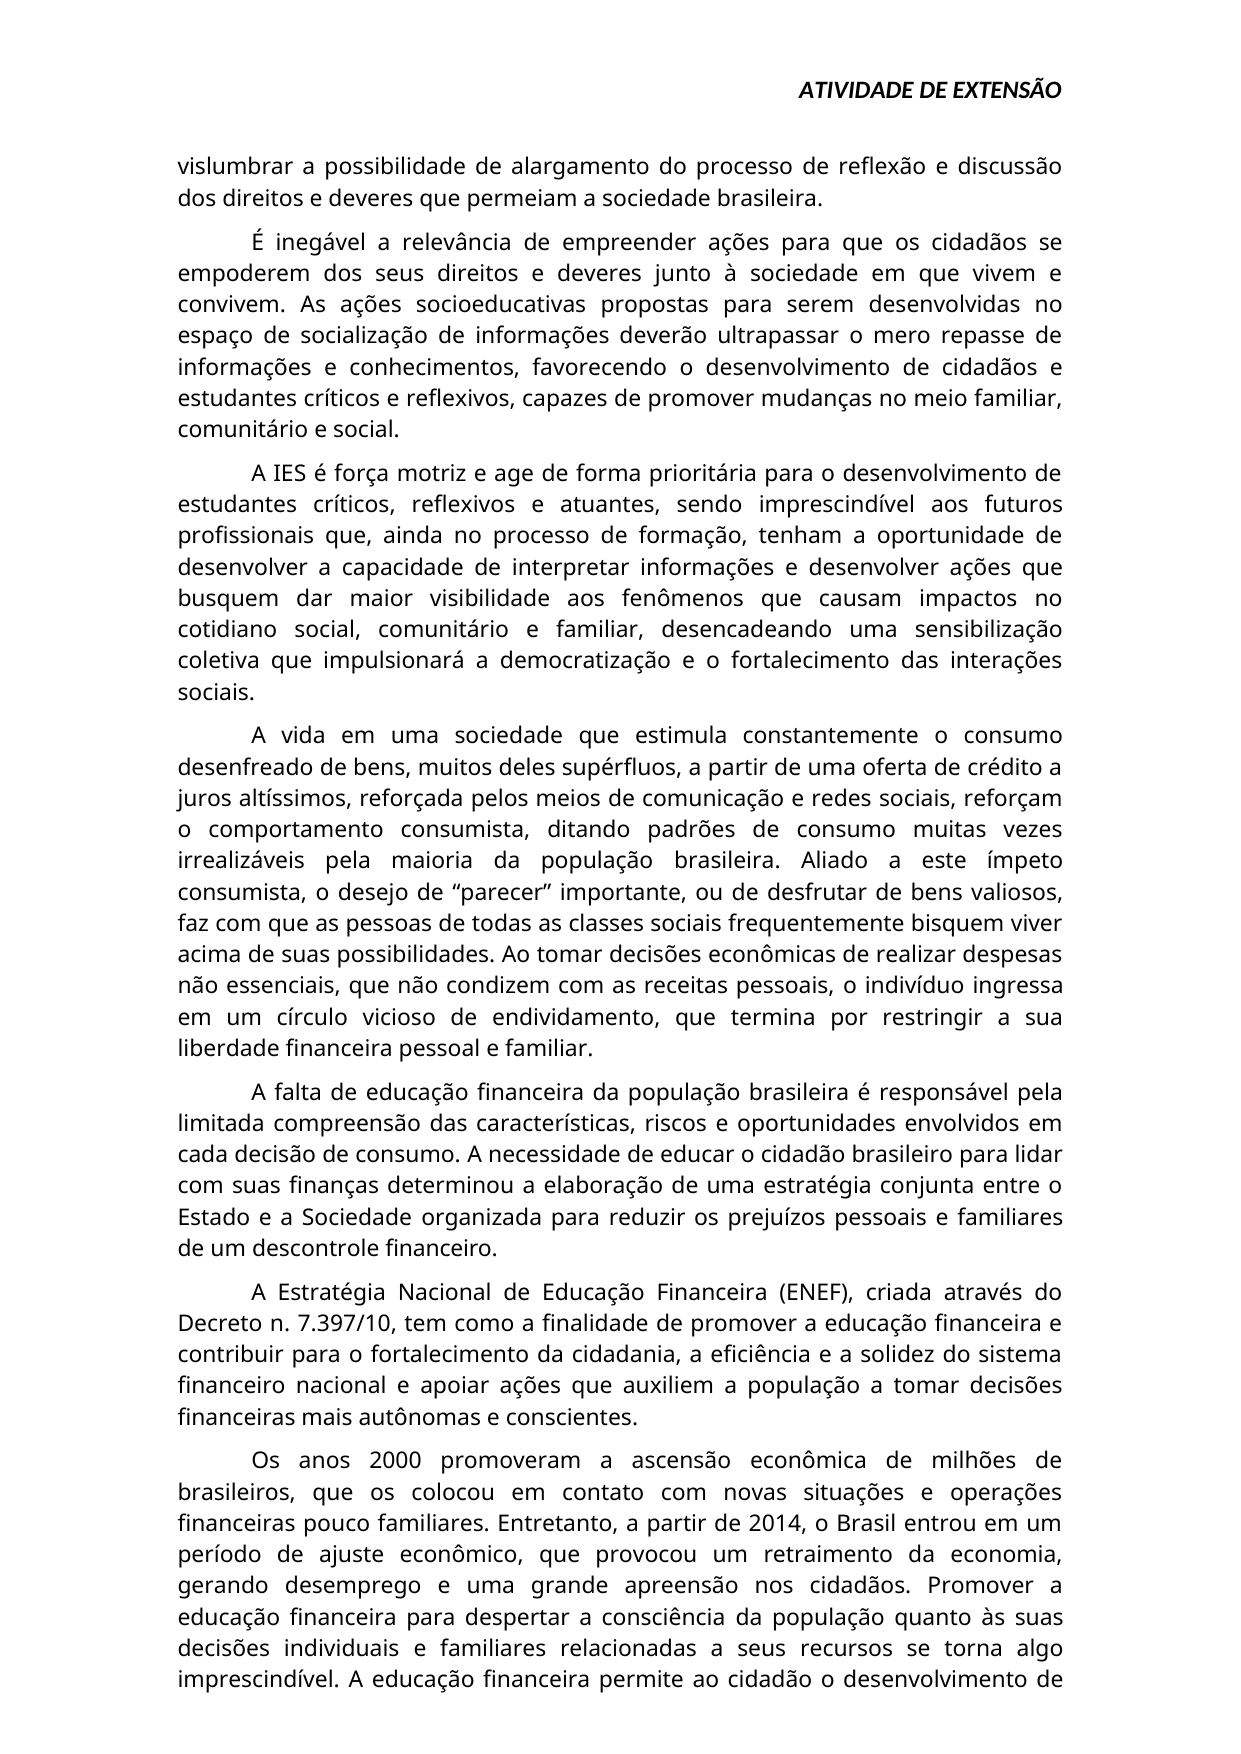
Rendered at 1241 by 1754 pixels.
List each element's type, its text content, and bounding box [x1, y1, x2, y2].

text A vida em uma sociedade que estimula constantemente o consumo desenfreado de bens, muitos deles supérfluos, a partir de uma oferta de crédito a juros altíssimos, reforçada pelos meios de comunicação e redes sociais, reforçam o comportamento consumista, ditando padrões de consumo muitas vezes irrealizáveis pela maioria da população brasileira. Aliado a este ímpeto consumista, o desejo de “parecer” importante, ou de desfrutar de bens valiosos, faz com que as pessoas de todas as classes sociais frequentemente bisquem viver acima de suas possibilidades. Ao tomar decisões econômicas de realizar despesas não essenciais, que não condizem com as receitas pessoais, o indivíduo ingressa em um círculo vicioso de endividamento, que termina por restringir a sua liberdade financeira pessoal e familiar. [177, 719, 1063, 1063]
text A falta de educação financeira da população brasileira é responsável pela limitada compreensão das características, riscos e oportunidades envolvidos em cada decisão de consumo. A necessidade de educar o cidadão brasileiro para lidar com suas finanças determinou a elaboração de uma estratégia conjunta entre o Estado e a Sociedade organizada para reduzir os prejuízos pessoais e familiares de um descontrole financeiro. [177, 1075, 1064, 1263]
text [177, 1444, 1063, 1694]
text A IES é força motriz e age de forma prioritária para o desenvolvimento de estudantes críticos, reflexivos e atuantes, sendo imprescindível aos futuros profissionais que, ainda no processo de formação, tenham a oportunidade de desenvolver a capacidade de interpretar informações e desenvolver ações que busquem dar maior visibilidade aos fenômenos que causam impactos no cotidiano social, comunitário e familiar, desencadeando uma sensibilização coletiva que impulsionará a democratização e o fortalecimento das interações sociais. [177, 457, 1063, 707]
text É inegável a relevância de empreender ações para que os cidadãos se empoderem dos seus direitos e deveres junto à sociedade em que vivem e convivem. As ações socioeducativas propostas para serem desenvolvidas no espaço de socialização de informações deverão ultrapassar o mero repasse de informações e conhecimentos, favorecendo o desenvolvimento de cidadãos e estudantes críticos e reflexivos, capazes de promover mudanças no meio familiar, comunitário e social. [177, 225, 1063, 444]
text A Estratégia Nacional de Educação Financeira (ENEF), criada através do Decreto n. 7.397/10, tem como a finalidade de promover a educação financeira e contribuir para o fortalecimento da cidadania, a eficiência e a solidez do sistema financeiro nacional e apoiar ações que auxiliem a população a tomar decisões financeiras mais autônomas e conscientes. [177, 1276, 1063, 1432]
text vislumbrar a possibilidade de alargamento do processo de reflexão e discussão dos direitos e deveres que permeiam a sociedade brasileira. [177, 150, 1063, 213]
